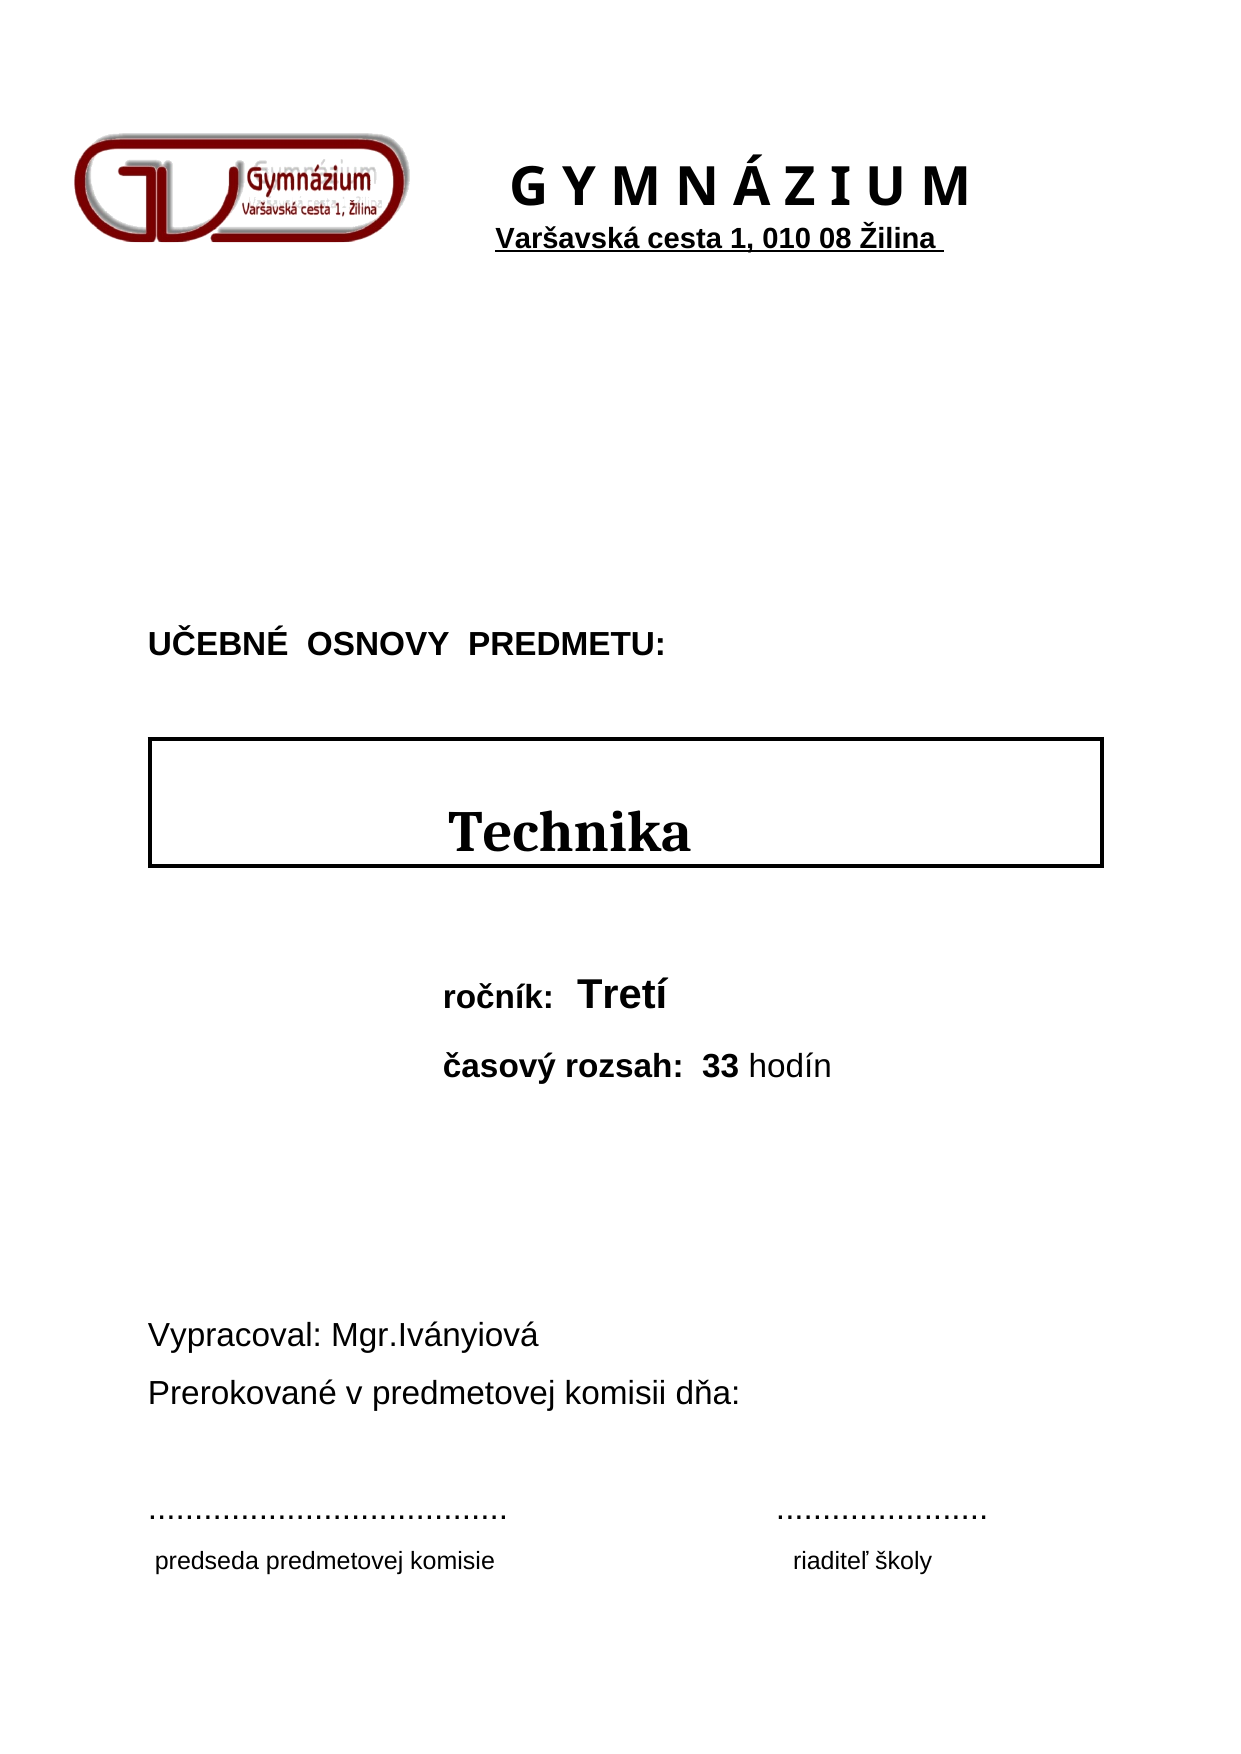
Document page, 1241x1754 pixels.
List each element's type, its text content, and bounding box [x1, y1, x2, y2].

text G y m N á z i u m [396, 148, 1093, 221]
text predseda predmetovej komisie riaditeľ školy [148, 1546, 1093, 1575]
picture [66, 131, 416, 241]
text Varšavská cesta 1, 010 08 Žilina [148, 221, 1093, 255]
text Prerokované v predmetovej komisii dňa: [148, 1373, 1093, 1412]
text UČEBNÉ OSNOVY PREDMETU: [148, 624, 1093, 662]
text ročník: Tretí [369, 970, 1093, 1018]
text ....................................... ....................... [148, 1488, 1093, 1527]
text časový rozsah: 33 hodín [369, 1046, 1093, 1085]
text Vypracoval: Mgr.Iványiová [148, 1316, 1093, 1354]
